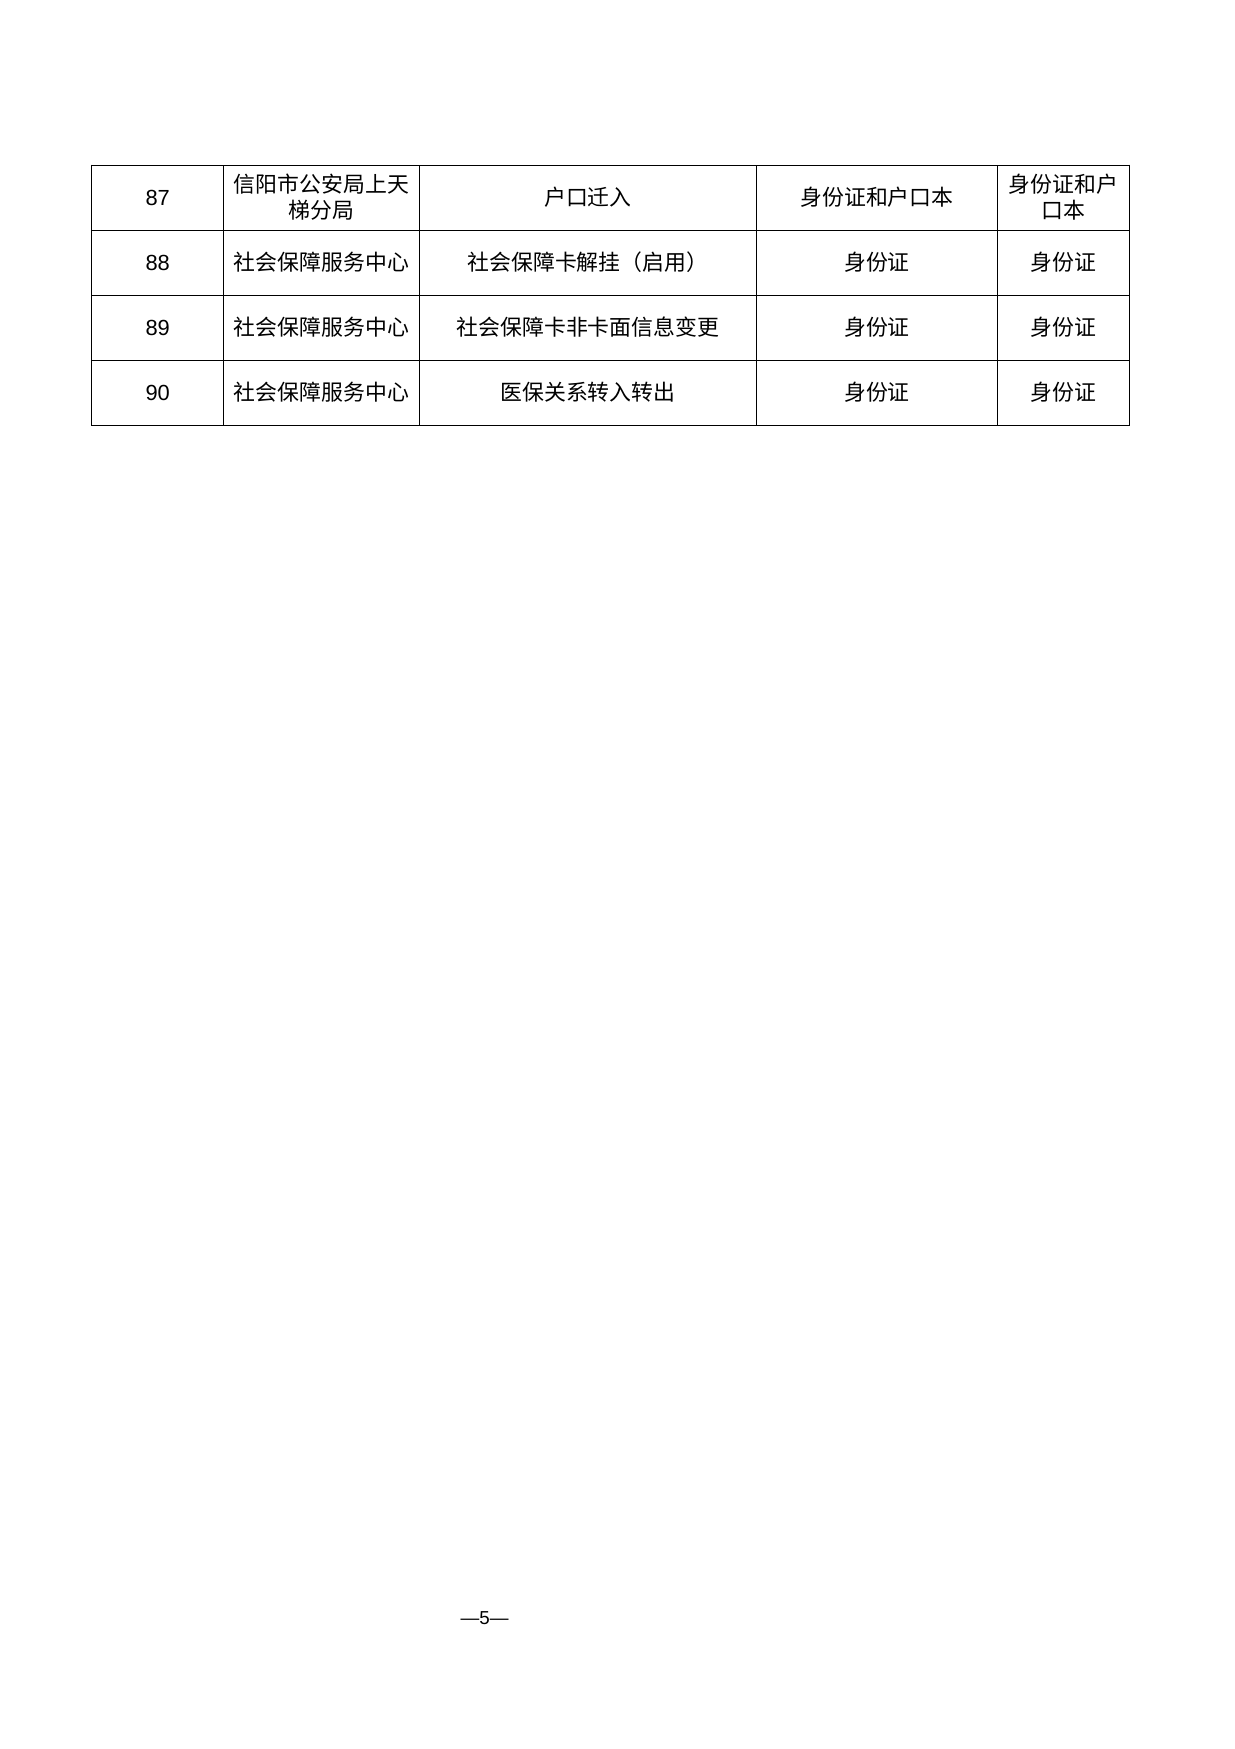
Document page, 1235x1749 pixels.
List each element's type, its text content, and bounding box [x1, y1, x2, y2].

table_cell 社会保障卡解挂（启用） [420, 231, 756, 294]
table_cell 社会保障卡非卡面信息变更 [420, 296, 756, 359]
table_cell 89 [92, 296, 223, 359]
table_cell 身份证 [998, 231, 1129, 294]
table_cell 社会保障服务中心 [224, 296, 419, 359]
table_cell 信阳市公安局上天梯分局 [224, 166, 419, 229]
table_cell 医保关系转入转出 [420, 361, 756, 424]
table_cell 社会保障服务中心 [224, 361, 419, 424]
table_cell 身份证和户口本 [998, 166, 1129, 229]
table_cell 身份证 [757, 231, 997, 294]
table_cell 身份证 [757, 361, 997, 424]
table_cell 社会保障服务中心 [224, 231, 419, 294]
table_cell 87 [92, 166, 223, 229]
table_cell 身份证 [998, 361, 1129, 424]
table_cell 88 [92, 231, 223, 294]
table_cell 身份证 [757, 296, 997, 359]
table_cell 户口迁入 [420, 166, 756, 229]
table_cell 90 [92, 361, 223, 424]
table_cell 身份证 [998, 296, 1129, 359]
table_cell 身份证和户口本 [757, 166, 997, 229]
